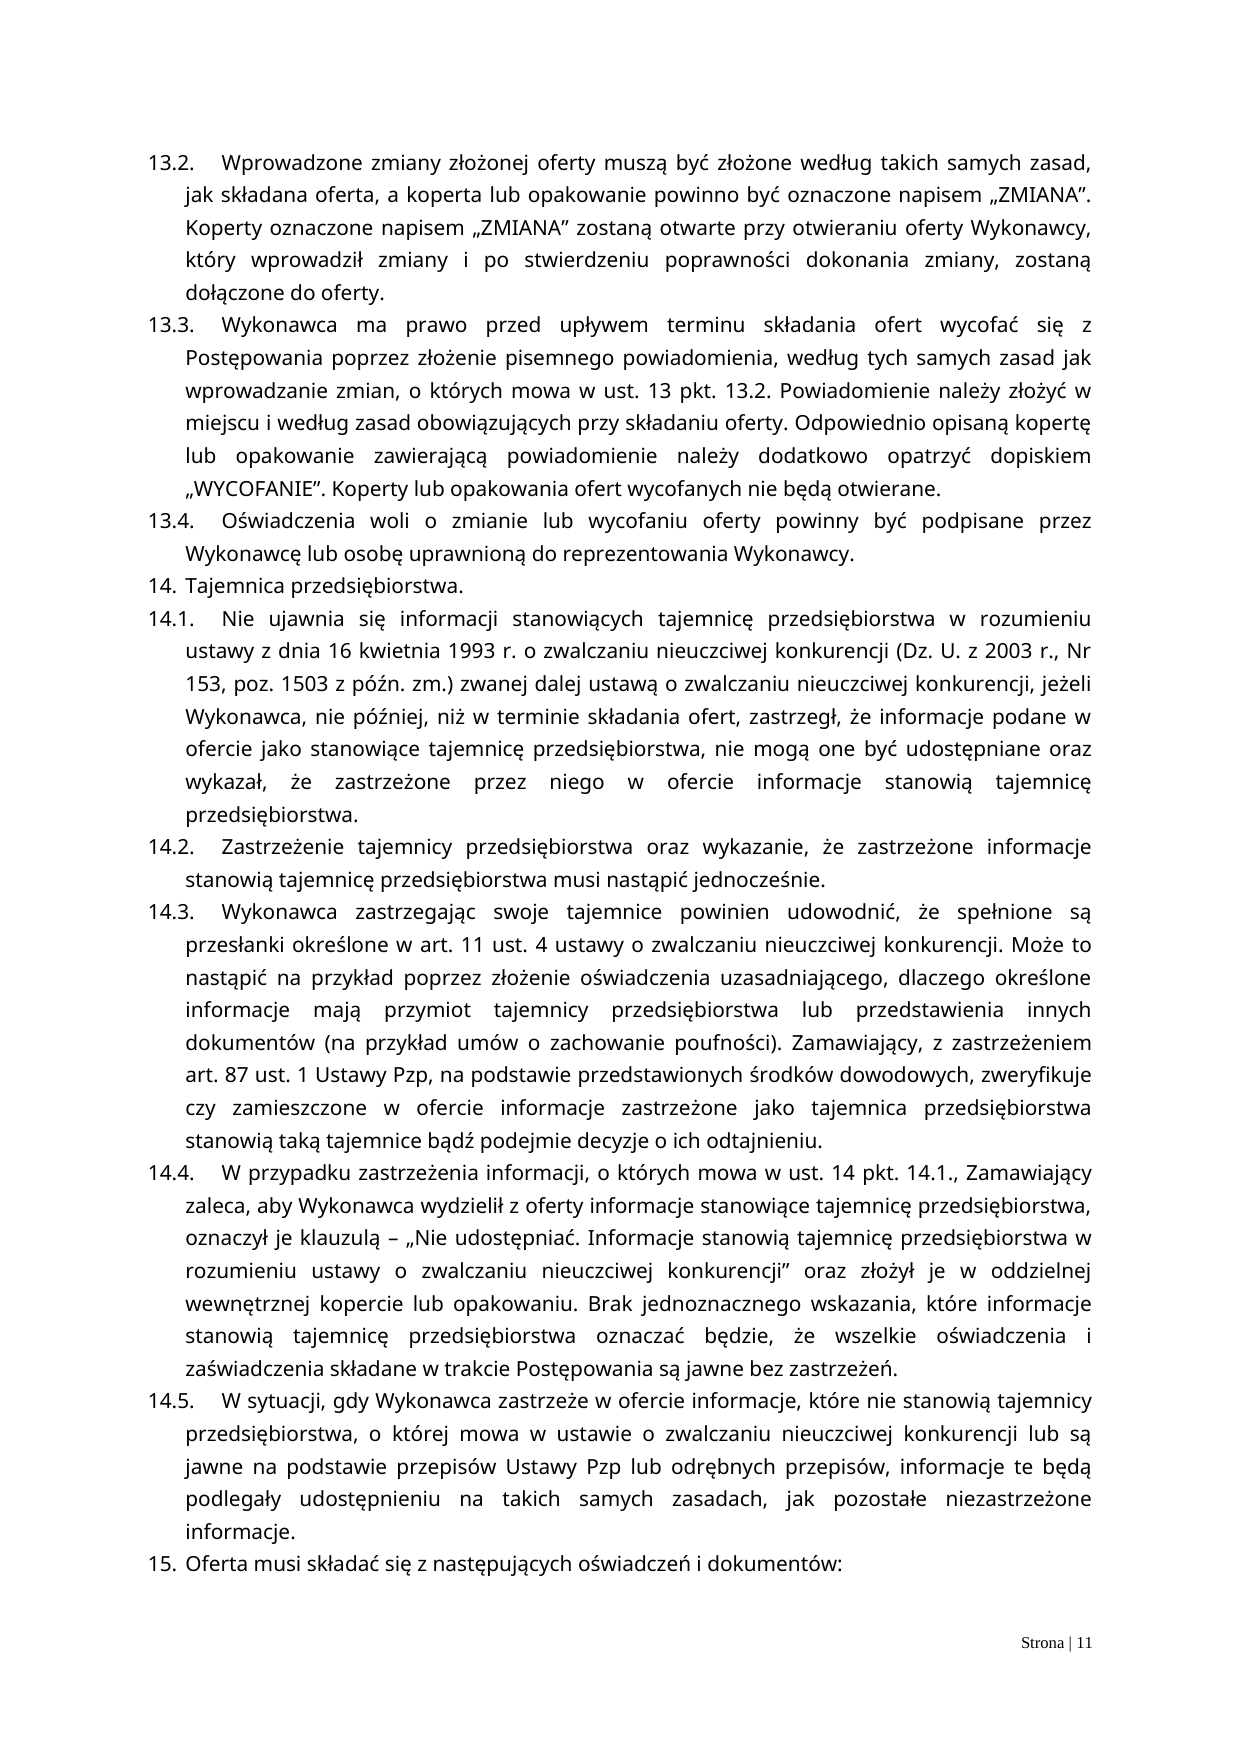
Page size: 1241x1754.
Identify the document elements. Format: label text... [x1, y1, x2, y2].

list Oświadczenia woli o zmianie lub wycofaniu oferty powinny być podpisane przez Wykonawcę lub osobę uprawnioną do reprezentowania Wykonawcy. [148, 506, 1093, 567]
list Wykonawca ma prawo przed upływem terminu składania ofert wycofać się z Postępowania poprzez złożenie pisemnego powiadomienia, według tych samych zasad jak wprowadzanie zmian, o których mowa w ust. 13 pkt. 13.2. Powiadomienie należy złożyć w miejscu i według zasad obowiązujących przy składaniu oferty. Odpowiednio opisaną kopertę lub opakowanie zawierającą powiadomienie należy dodatkowo opatrzyć dopiskiem „WYCOFANIE”. Koperty lub opakowania ofert wycofanych nie będą otwierane. [148, 311, 1093, 502]
list Zastrzeżenie tajemnicy przedsiębiorstwa oraz wykazanie, że zastrzeżone informacje stanowią tajemnicę przedsiębiorstwa musi nastąpić jednocześnie. [148, 832, 1093, 893]
list Wykonawca zastrzegając swoje tajemnice powinien udowodnić, że spełnione są przesłanki określone w art. 11 ust. 4 ustawy o zwalczaniu nieuczciwej konkurencji. Może to nastąpić na przykład poprzez złożenie oświadczenia uzasadniającego, dlaczego określone informacje mają przymiot tajemnicy przedsiębiorstwa lub przedstawienia innych dokumentów (na przykład umów o zachowanie poufności). Zamawiający, z zastrzeżeniem art. 87 ust. 1 Ustawy Pzp, na podstawie przedstawionych środków dowodowych, zweryfikuje czy zamieszczone w ofercie informacje zastrzeżone jako tajemnica przedsiębiorstwa stanowią taką tajemnice bądź podejmie decyzje o ich odtajnieniu. [148, 897, 1093, 1154]
list Nie ujawnia się informacji stanowiących tajemnicę przedsiębiorstwa w rozumieniu ustawy z dnia 16 kwietnia 1993 r. o zwalczaniu nieuczciwej konkurencji (Dz. U. z 2003 r., Nr 153, poz. 1503 z późn. zm.) zwanej dalej ustawą o zwalczaniu nieuczciwej konkurencji, jeżeli Wykonawca, nie później, niż w terminie składania ofert, zastrzegł, że informacje podane w ofercie jako stanowiące tajemnicę przedsiębiorstwa, nie mogą one być udostępniane oraz wykazał, że zastrzeżone przez niego w ofercie informacje stanowią tajemnicę przedsiębiorstwa. [148, 604, 1093, 828]
list W przypadku zastrzeżenia informacji, o których mowa w ust. 14 pkt. 14.1., Zamawiający zaleca, aby Wykonawca wydzielił z oferty informacje stanowiące tajemnicę przedsiębiorstwa, oznaczył je klauzulą – „Nie udostępniać. Informacje stanowią tajemnicę przedsiębiorstwa w rozumieniu ustawy o zwalczaniu nieuczciwej konkurencji” oraz złożył je w oddzielnej wewnętrznej kopercie lub opakowaniu. Brak jednoznacznego wskazania, które informacje stanowią tajemnicę przedsiębiorstwa oznaczać będzie, że wszelkie oświadczenia i zaświadczenia składane w trakcie Postępowania są jawne bez zastrzeżeń. [148, 1158, 1093, 1382]
list Wprowadzone zmiany złożonej oferty muszą być złożone według takich samych zasad, jak składana oferta, a koperta lub opakowanie powinno być oznaczone napisem „ZMIANA”. Koperty oznaczone napisem „ZMIANA” zostaną otwarte przy otwieraniu oferty Wykonawcy, który wprowadził zmiany i po stwierdzeniu poprawności dokonania zmiany, zostaną dołączone do oferty. [148, 148, 1093, 306]
list Oferta musi składać się z następujących oświadczeń i dokumentów: [148, 1549, 1093, 1578]
list Tajemnica przedsiębiorstwa. [148, 571, 1093, 600]
list W sytuacji, gdy Wykonawca zastrzeże w ofercie informacje, które nie stanowią tajemnicy przedsiębiorstwa, o której mowa w ustawie o zwalczaniu nieuczciwej konkurencji lub są jawne na podstawie przepisów Ustawy Pzp lub odrębnych przepisów, informacje te będą podlegały udostępnieniu na takich samych zasadach, jak pozostałe niezastrzeżone informacje. [148, 1387, 1093, 1545]
